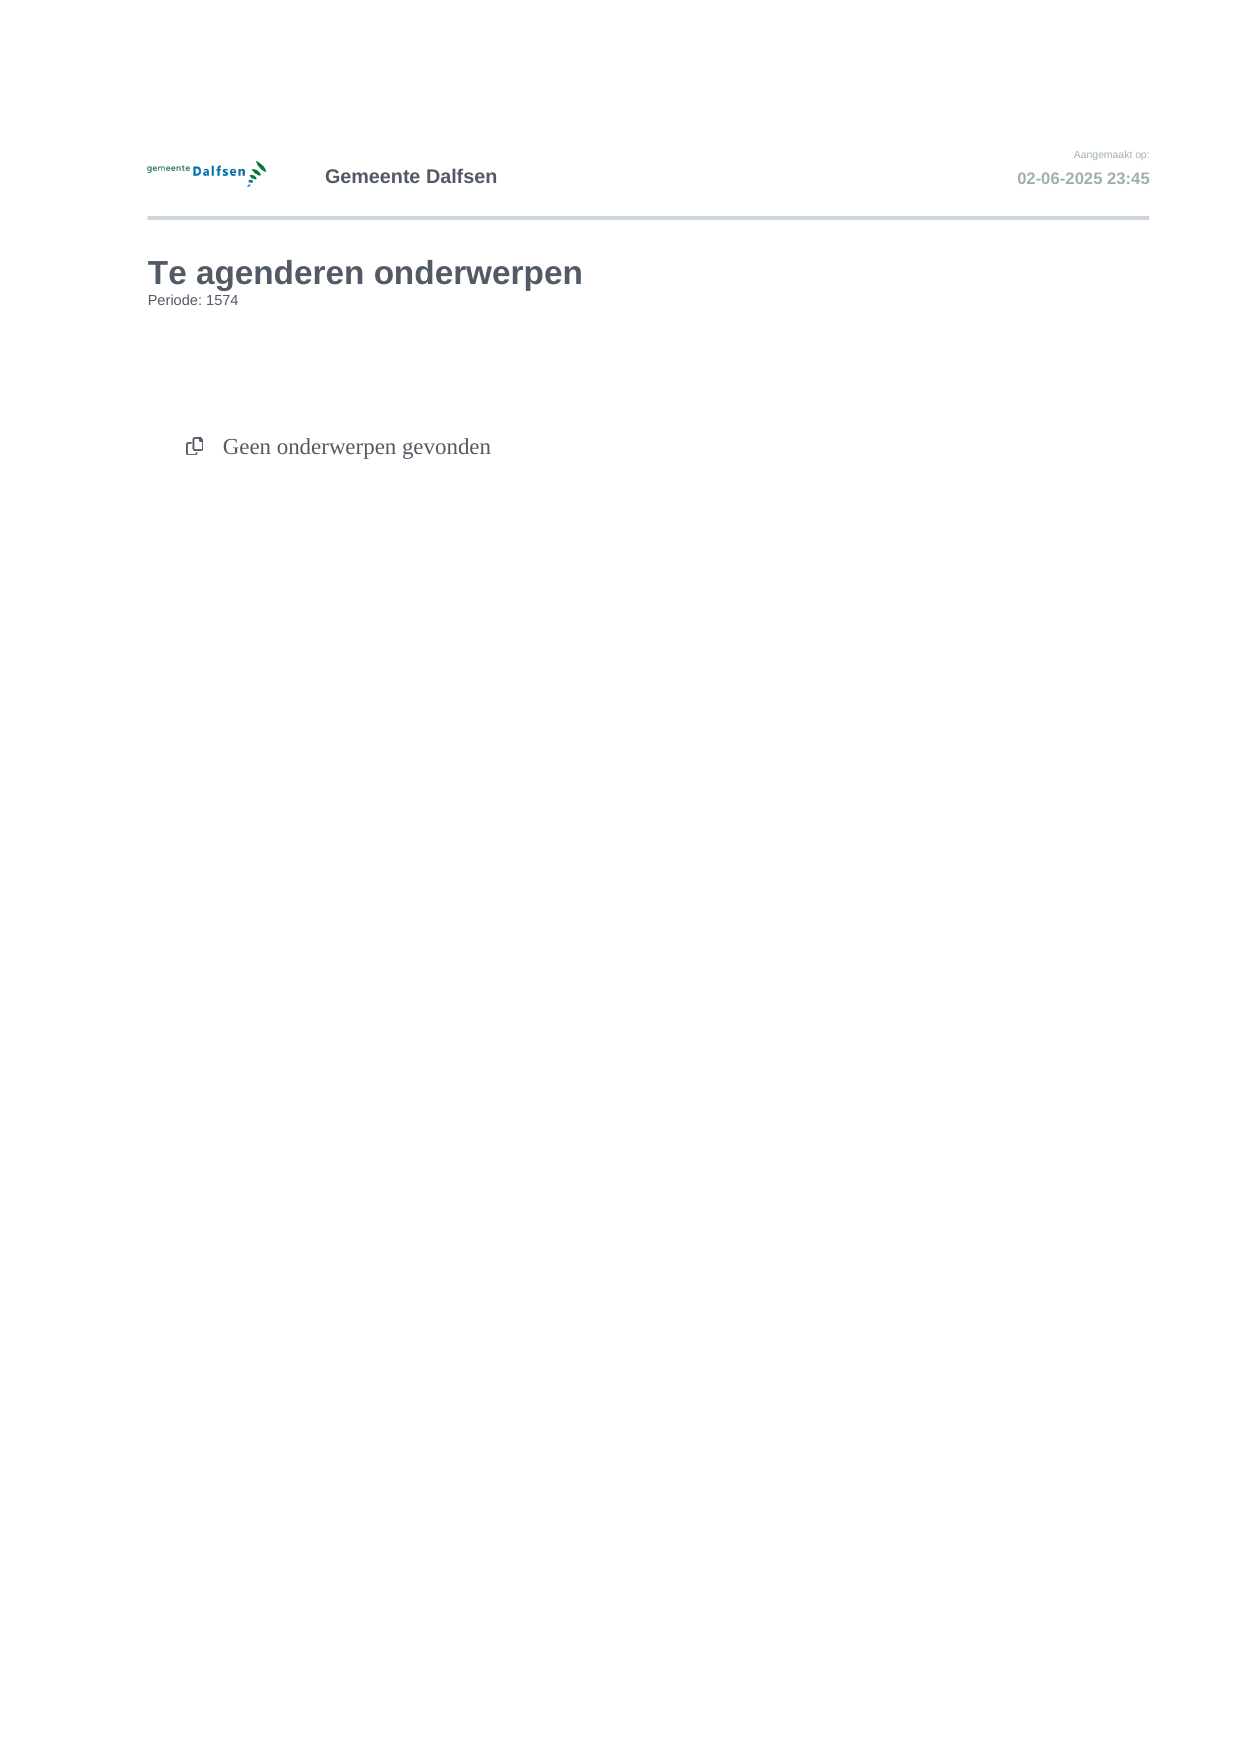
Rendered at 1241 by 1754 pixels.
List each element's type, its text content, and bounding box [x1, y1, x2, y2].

list Geen onderwerpen gevonden [185, 433, 1093, 459]
table_header Aangemaakt op: [727, 148, 1149, 161]
table_cell Periode: 1574 [148, 292, 727, 325]
picture [147, 216, 1150, 220]
picture [147, 161, 266, 187]
picture [186, 437, 203, 455]
table_header Gemeente Dalfsen [325, 148, 727, 188]
table_header Te agenderen onderwerpen [148, 245, 727, 292]
table_cell 02-06-2025 23:45 [727, 161, 1149, 188]
table_header [148, 148, 325, 188]
